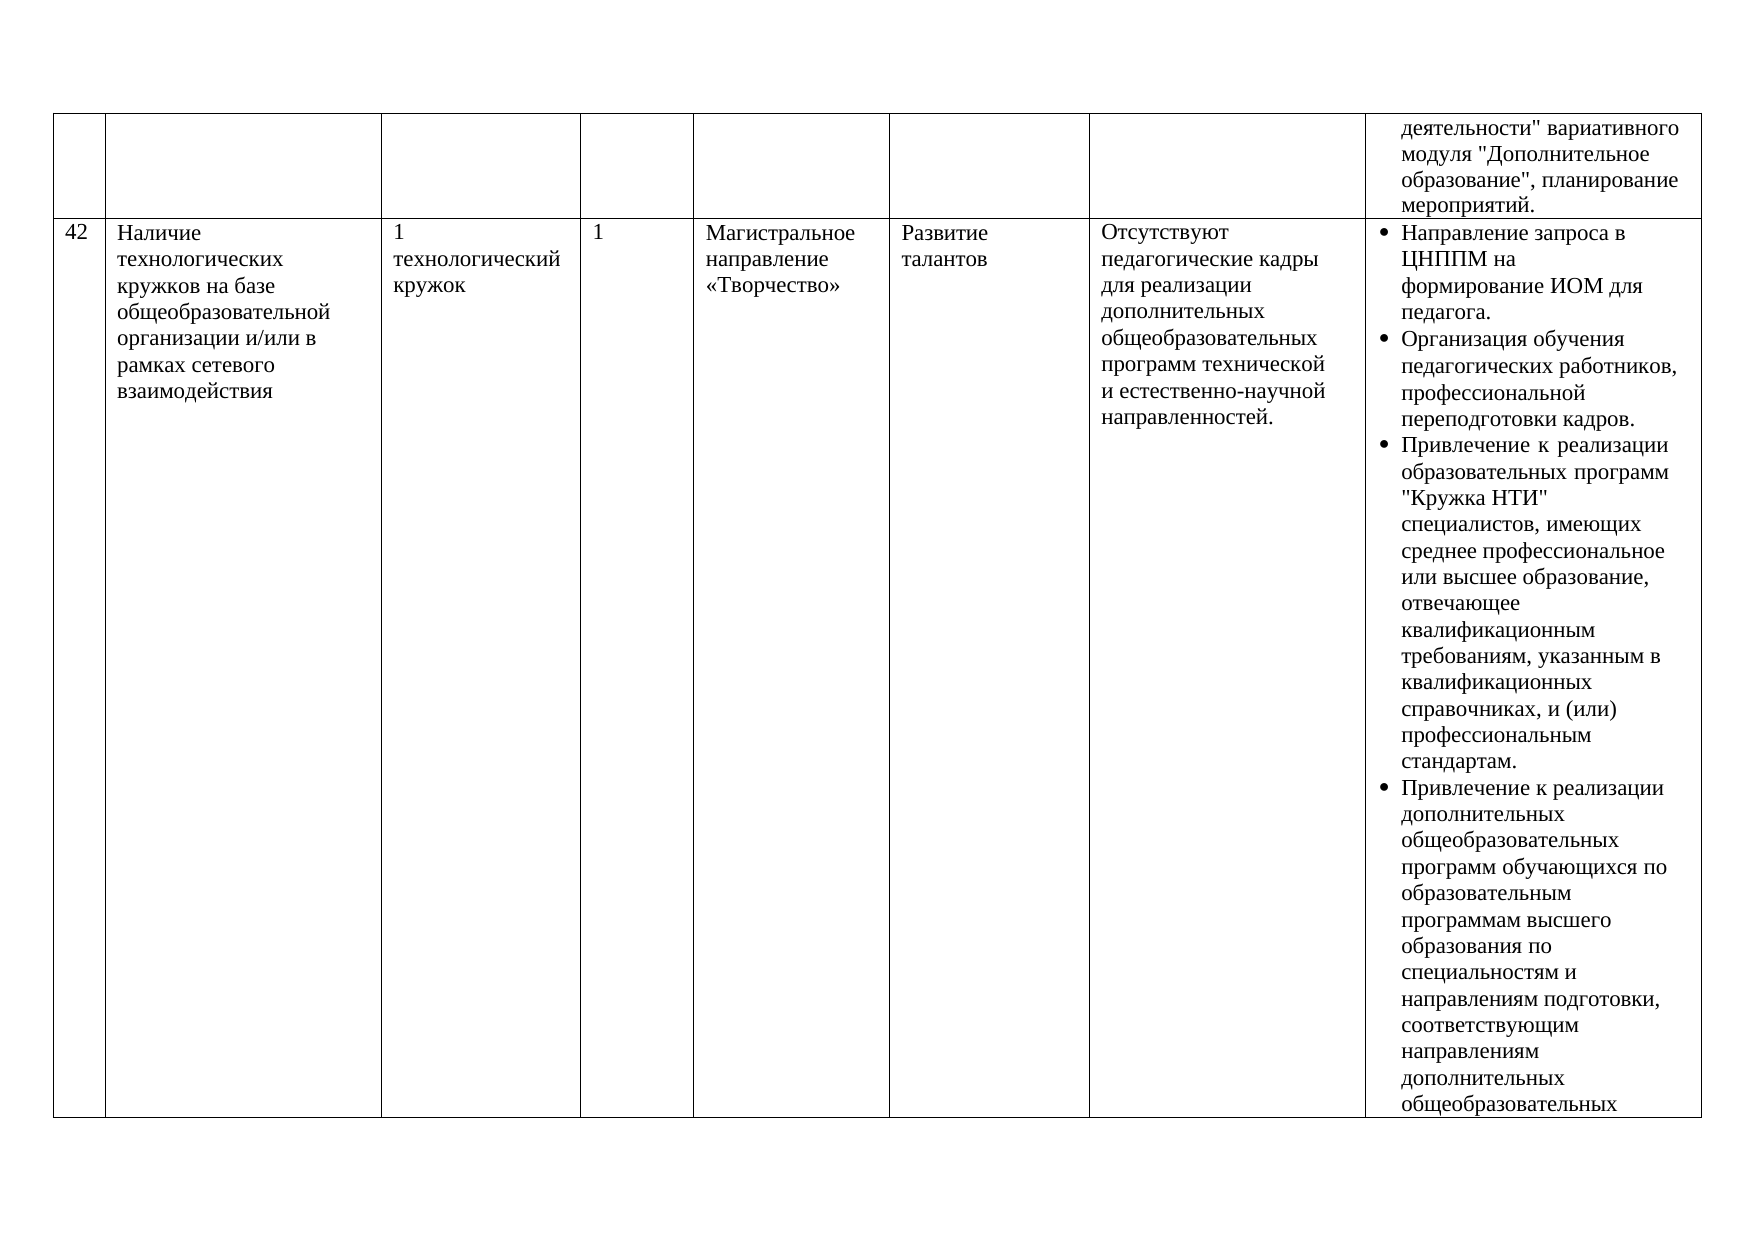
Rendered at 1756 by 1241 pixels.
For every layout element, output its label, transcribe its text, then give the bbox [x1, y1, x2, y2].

table_cell Отсутствуют педагогические кадры для реализации дополнительных общеобразовательных программ технической и естественно-научной направленностей. [1090, 219, 1365, 1117]
table_header [694, 114, 889, 218]
table_cell 42 [54, 219, 105, 1117]
table_header [890, 114, 1089, 218]
table_cell Развитие талантов [890, 219, 1089, 1117]
table_cell Наличие технологических кружков на базе общеобразовательной организации и/или в рамках сетевого взаимодействия [106, 219, 381, 1117]
table_header [382, 114, 580, 218]
table_header [581, 114, 693, 218]
table_header [1090, 114, 1365, 218]
table_cell 1 технологический кружок [382, 219, 580, 1117]
table_cell Направление запроса в ЦНППМ на формирование ИОМ для педагога. Организация обучения педагогических работников, профессиональной переподготовки кадров. Привлечение к реализации образовательных программ "Кружка НТИ" специалистов, имеющих среднее профессиональное или высшее образование, отвечающее квалификационным требованиям, указанным в квалификационных справочниках, и (или) профессиональным стандартам. Привлечение к реализации дополнительных общеобразовательных программ обучающихся по образовательным программам высшего образования по специальностям и направлениям подготовки, соответствующим направлениям дополнительных общеобразовательных [1366, 219, 1701, 1117]
table_cell Магистральное направление «Творчество» [694, 219, 889, 1117]
table_header [54, 114, 105, 218]
table_header [106, 114, 381, 218]
table_header деятельности" вариативного модуля "Дополнительное образование", планирование мероприятий. [1366, 114, 1701, 218]
table_cell 1 [581, 219, 693, 1117]
